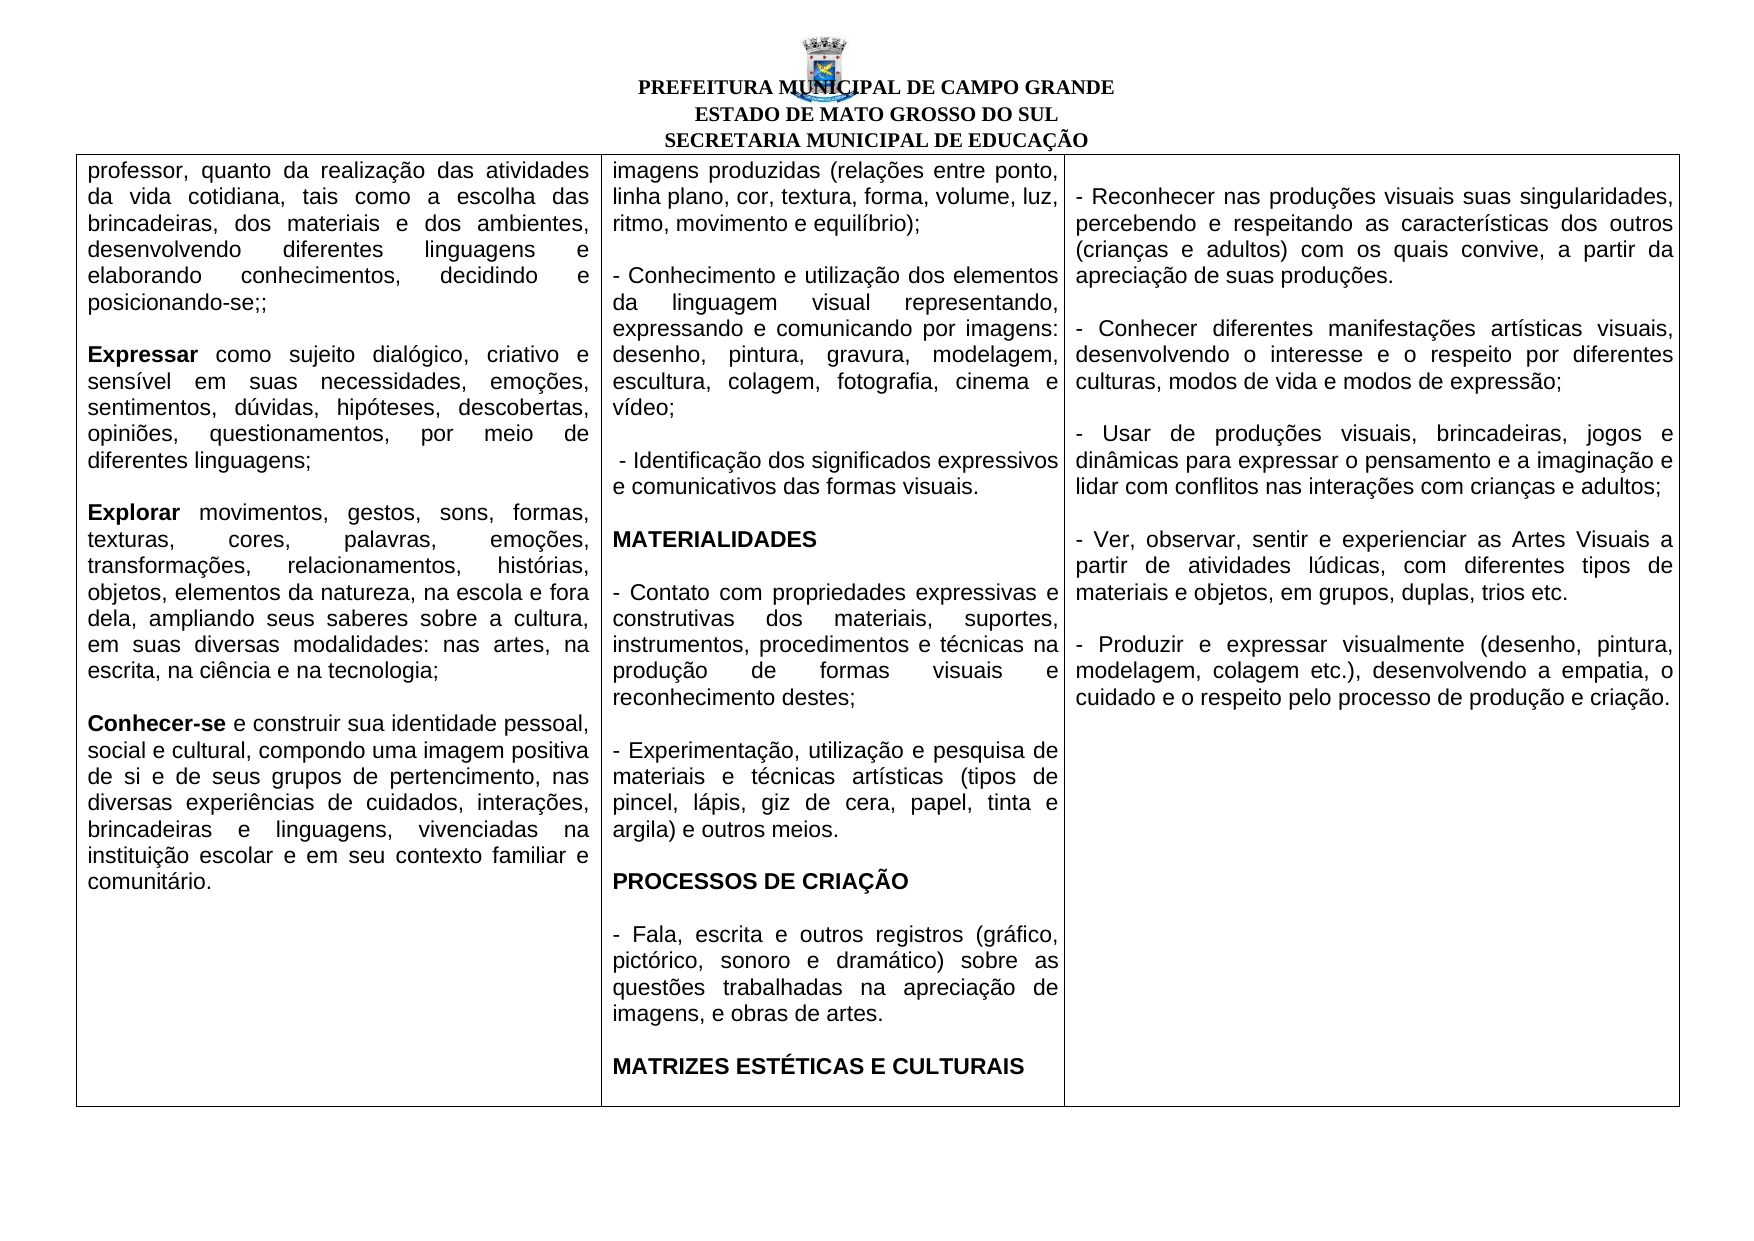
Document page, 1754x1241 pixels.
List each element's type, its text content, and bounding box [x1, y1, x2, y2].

picture [787, 30, 860, 113]
